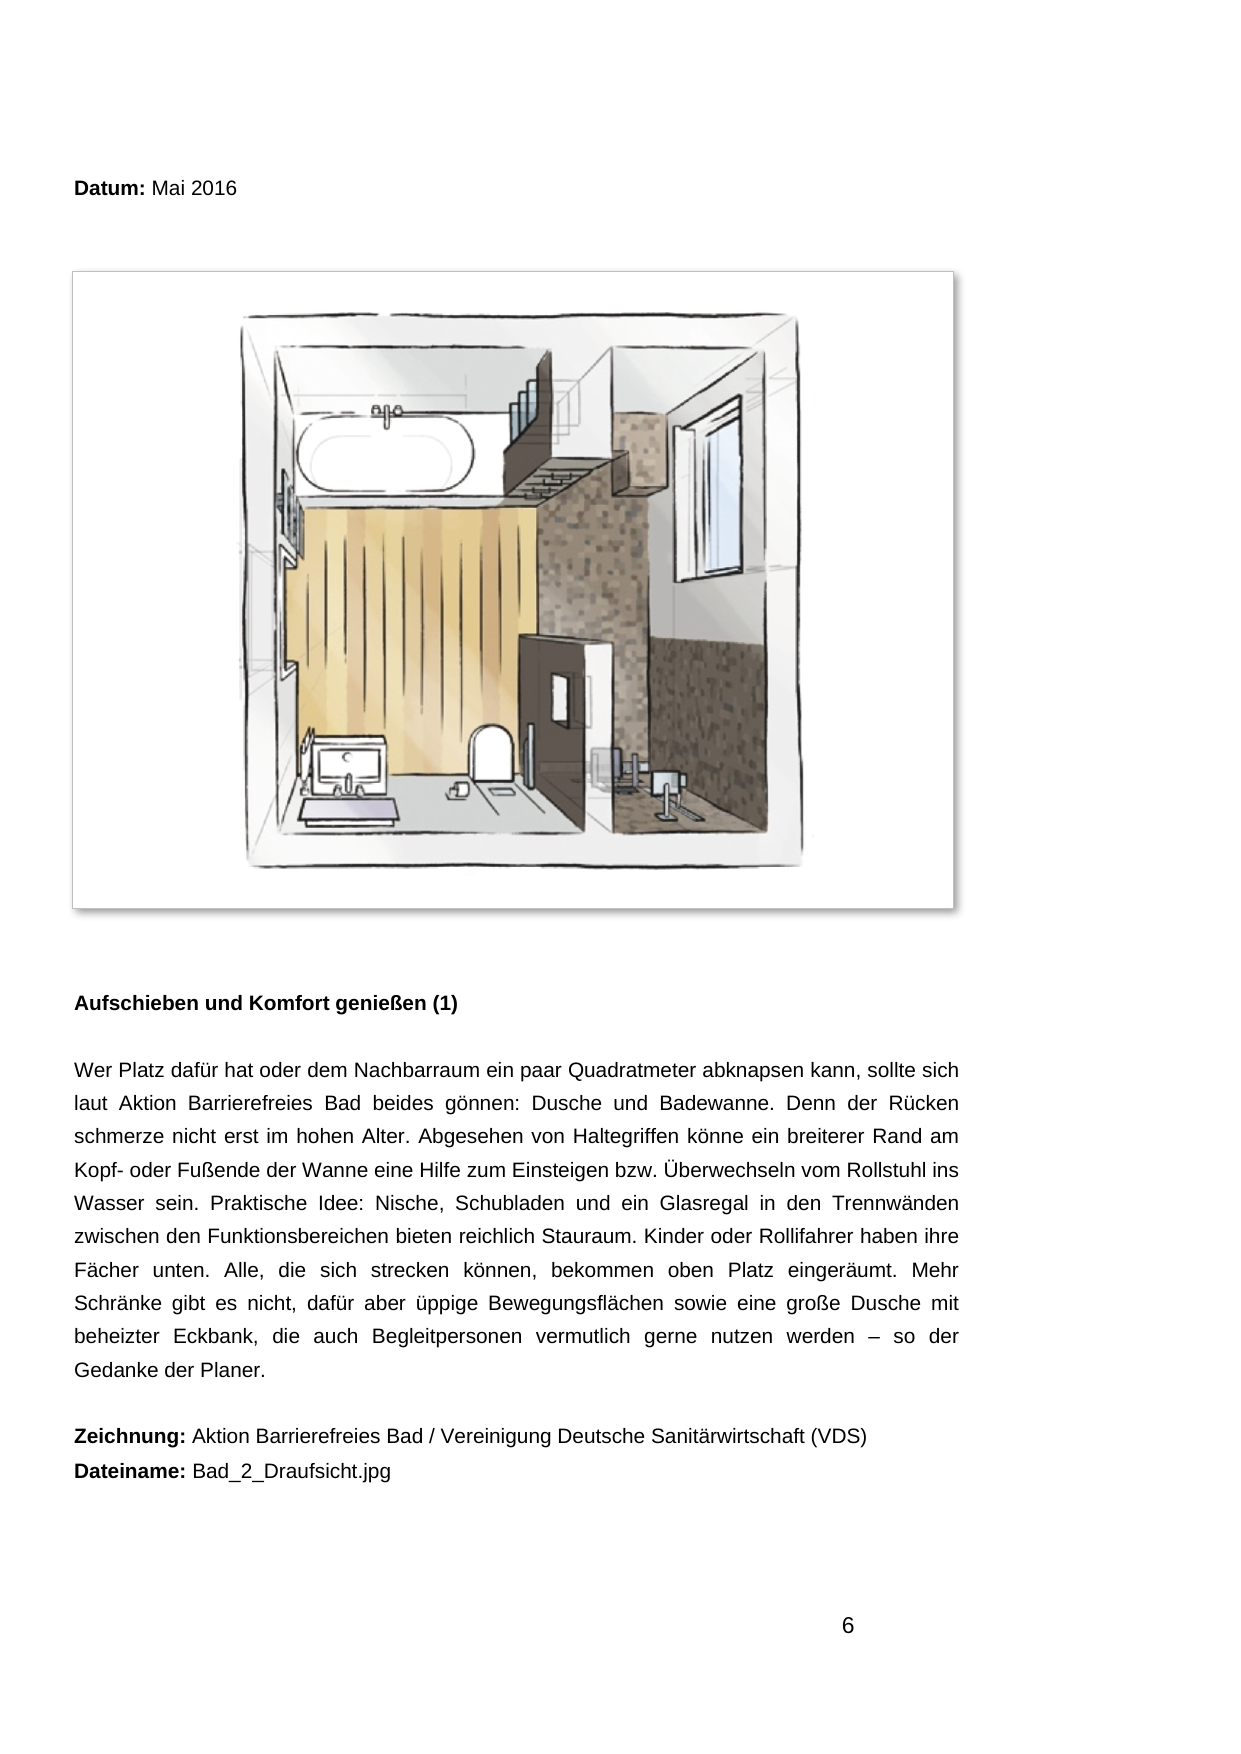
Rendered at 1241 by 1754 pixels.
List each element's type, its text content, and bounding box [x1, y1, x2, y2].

text Zeichnung: Aktion Barrierefreies Bad / Vereinigung Deutsche Sanitärwirtschaft (VDS) [74, 1423, 960, 1447]
text Aufschieben und Komfort genießen (1) [74, 984, 961, 1017]
text Datum: Mai 2016 [74, 176, 960, 200]
text Dateiname: Bad_2_Draufsicht.jpg [74, 1459, 960, 1483]
text Wer Platz dafür hat oder dem Nachbarraum ein paar Quadratmeter abknapsen kann, sollte sich laut Aktion Barrierefreies Bad beides gönnen: Dusche und Badewanne. Denn der Rücken schmerze nicht erst im hohen Alter. Abgesehen von Haltegriffen könne ein breiterer Rand am Kopf- oder Fußende der Wanne eine Hilfe zum Einsteigen bzw. Überwechseln vom Rollstuhl ins Wasser sein. Praktische Idee: Nische, Schubladen und ein Glasregal in den Trennwänden zwischen den Funktionsbereichen bieten reichlich Stauraum. Kinder oder Rollifahrer haben ihre Fächer unten. Alle, die sich strecken können, bekommen oben Platz eingeräumt. Mehr Schränke gibt es nicht, dafür aber üppige Bewegungsflächen sowie eine große Dusche mit beheizter Eckbank, die auch Begleitpersonen vermutlich gerne nutzen werden – so der Gedanke der Planer. [74, 1051, 961, 1384]
picture [74, 272, 953, 908]
